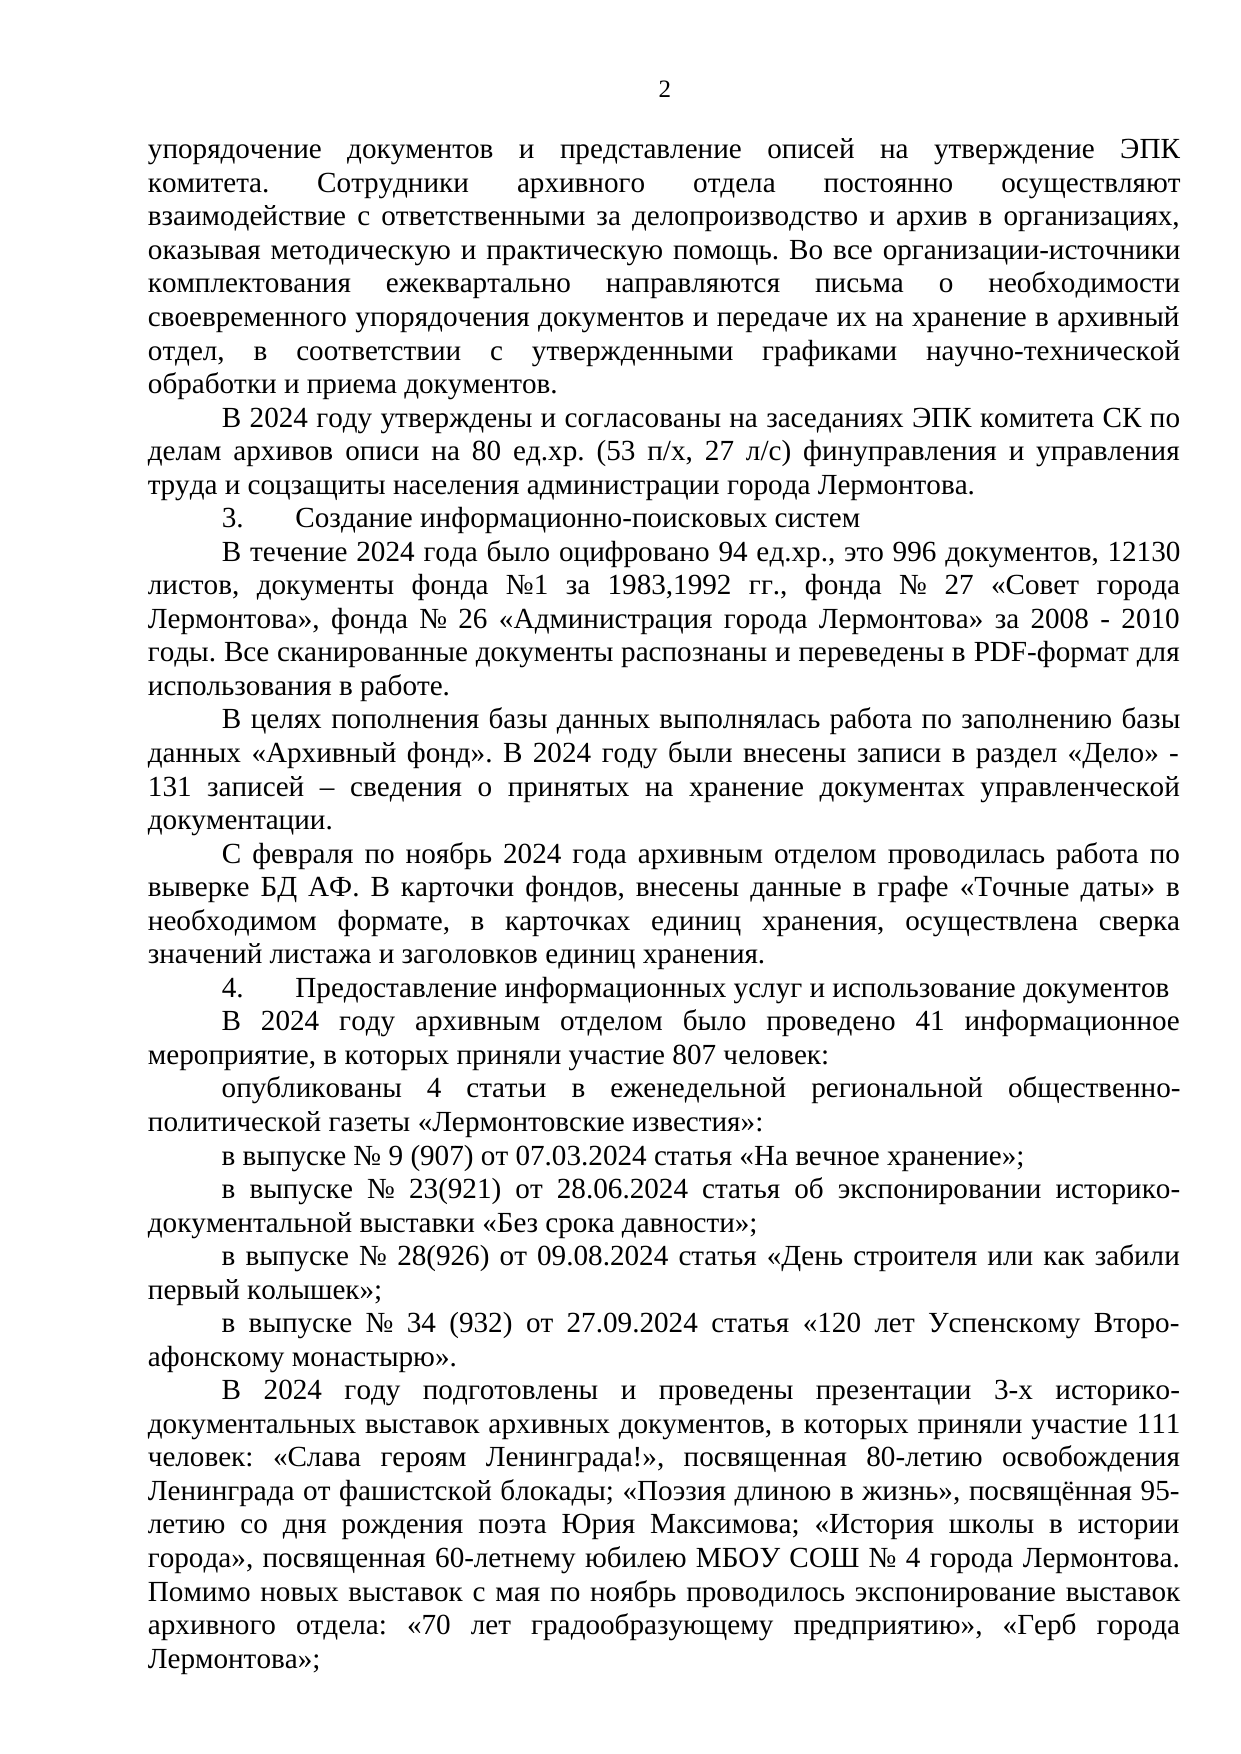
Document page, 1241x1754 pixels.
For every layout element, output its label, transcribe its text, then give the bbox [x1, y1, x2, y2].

text В 2024 году архивным отделом было проведено 41 информационное мероприятие, в которых приняли участие 807 человек: [148, 1003, 1181, 1071]
text в выпуске № 9 (907) от 07.03.2024 статья «На вечное хранение»; [148, 1138, 1181, 1171]
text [148, 131, 1181, 400]
text В течение 2024 года было оцифровано 94 ед.хр., это 996 документов, 12130 листов, документы фонда №1 за 1983,1992 гг., фонда № 27 «Совет города Лермонтова», фонда № 26 «Администрация города Лермонтова» за 2008 - 2010 годы. Все сканированные документы распознаны и переведены в PDF-формат для использования в работе. [148, 534, 1181, 702]
text В целях пополнения базы данных выполнялась работа по заполнению базы данных «Архивный фонд». В 2024 году были внесены записи в раздел «Дело» - 131 записей – сведения о принятых на хранение документах управленческой документации. [148, 702, 1181, 836]
text В 2024 году утверждены и согласованы на заседаниях ЭПК комитета СК по делам архивов описи на 80 ед.хр. (53 п/х, 27 л/с) финуправления и управления труда и соцзащиты населения администрации города Лермонтова. [148, 400, 1181, 500]
text В 2024 году подготовлены и проведены презентации 3-х историко-документальных выставок архивных документов, в которых приняли участие 111 человек: «Слава героям Ленинграда!», посвященная 80-летию освобождения Ленинграда от фашистской блокады; «Поэзия длиною в жизнь», посвящённая 95-летию со дня рождения поэта Юрия Максимова; «История школы в истории города», посвященная 60-летнему юбилею МБОУ СОШ № 4 города Лермонтова. Помимо новых выставок с мая по ноябрь проводилось экспонирование выставок архивного отдела: «70 лет градообразующему предприятию», «Герб города Лермонтова»; [148, 1372, 1181, 1674]
text С февраля по ноябрь 2024 года архивным отделом проводилась работа по выверке БД АФ. В карточки фондов, внесены данные в графе «Точные даты» в необходимом формате, в карточках единиц хранения, осуществлена сверка значений листажа и заголовков единиц хранения. [148, 836, 1181, 970]
text в выпуске № 34 (932) от 27.09.2024 статья «120 лет Успенскому Второ-афонскому монастырю». [148, 1305, 1181, 1372]
text 3. Создание информационно-поисковых систем [148, 500, 1181, 534]
text в выпуске № 28(926) от 09.08.2024 статья «День строителя или как забили первый колышек»; [148, 1238, 1181, 1305]
text опубликованы 4 статьи в еженедельной региональной общественно-политической газеты «Лермонтовские известия»: [148, 1071, 1181, 1138]
text в выпуске № 23(921) от 28.06.2024 статья об экспонировании историко-документальной выставки «Без срока давности»; [148, 1171, 1181, 1238]
text 4. Предоставление информационных услуг и использование документов [148, 970, 1181, 1003]
